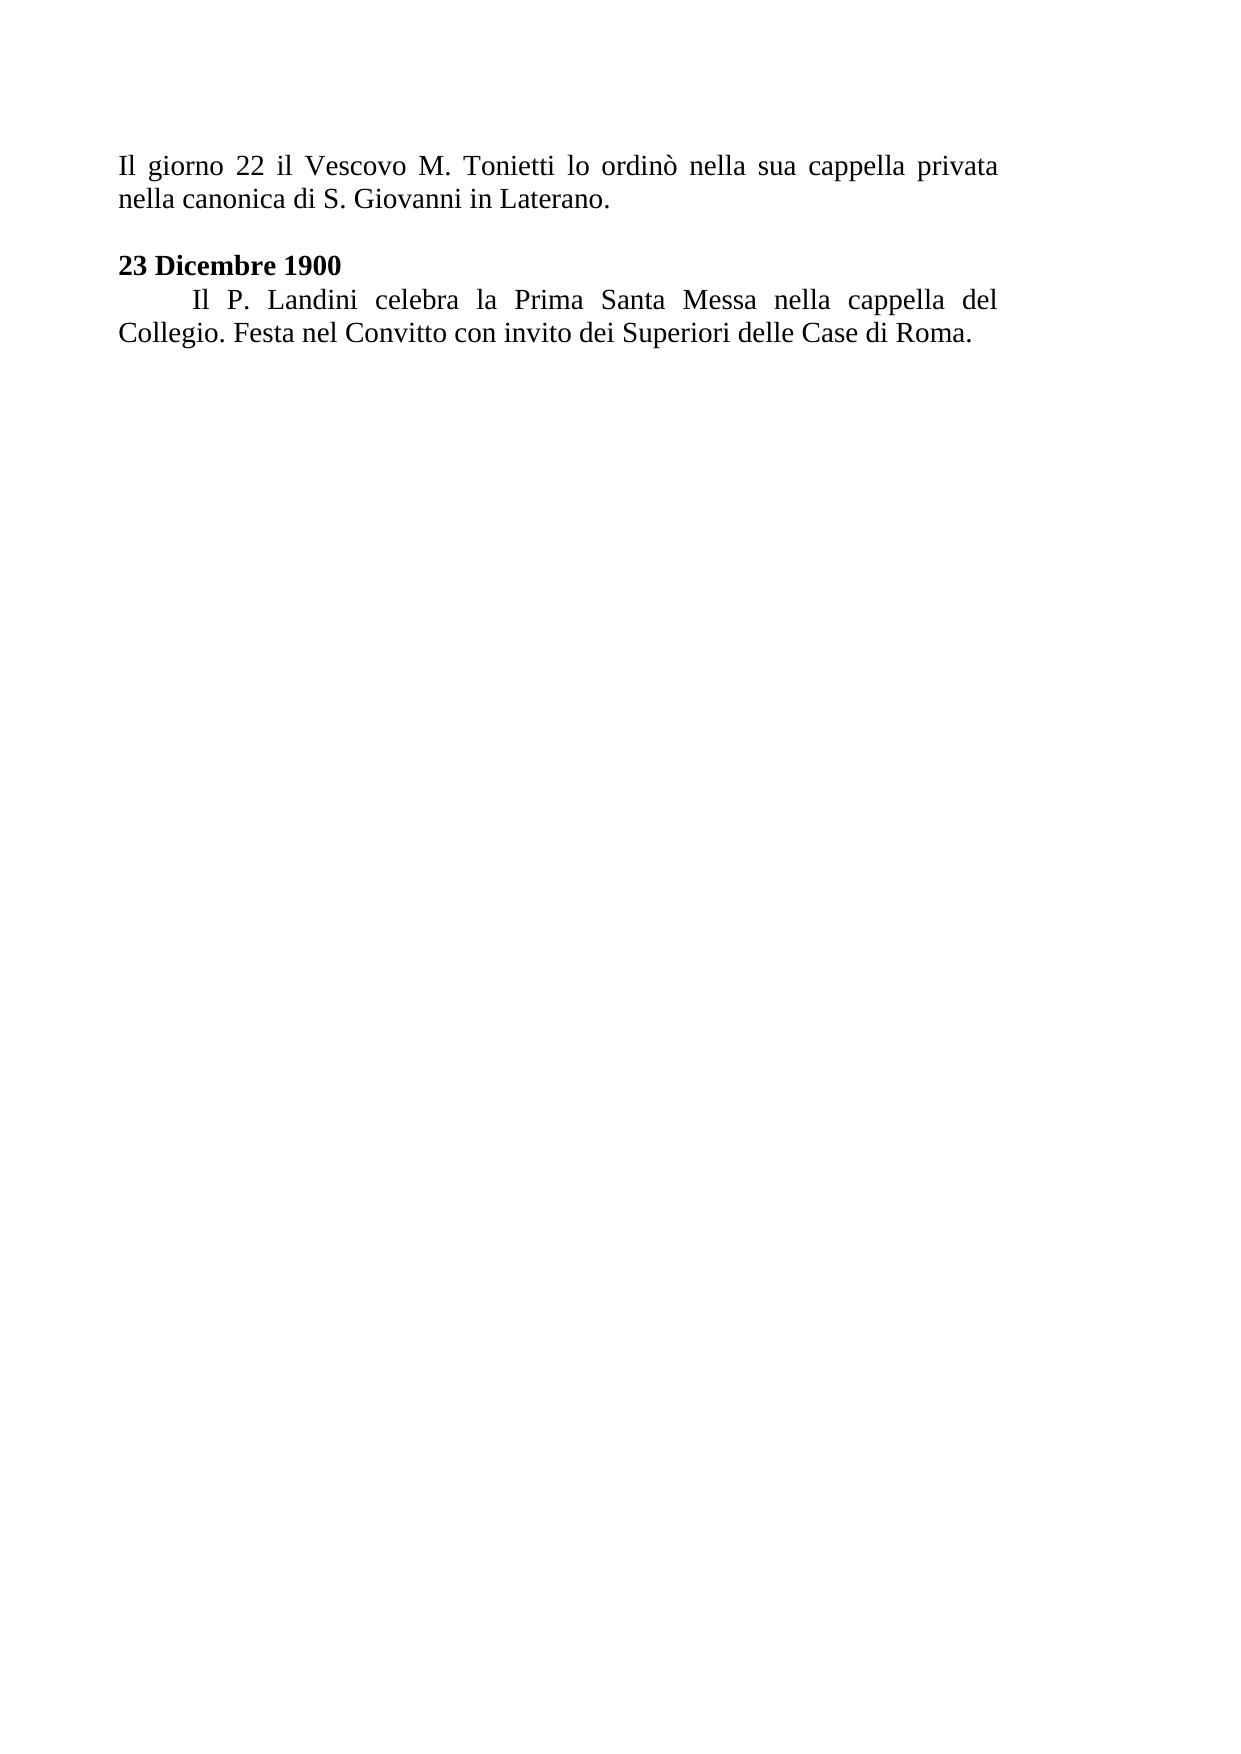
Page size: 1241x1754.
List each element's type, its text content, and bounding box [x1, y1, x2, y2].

text Il giorno 22 il Vescovo M. Tonietti lo ordinò nella sua cappella privata nella canonica di S. Giovanni in Laterano. [118, 148, 999, 215]
text 23 Dicembre 1900 [118, 248, 999, 282]
text Il P. Landini celebra la Prima Santa Messa nella cappella del Collegio. Festa nel Convitto con invito dei Superiori delle Case di Roma. [118, 282, 999, 349]
